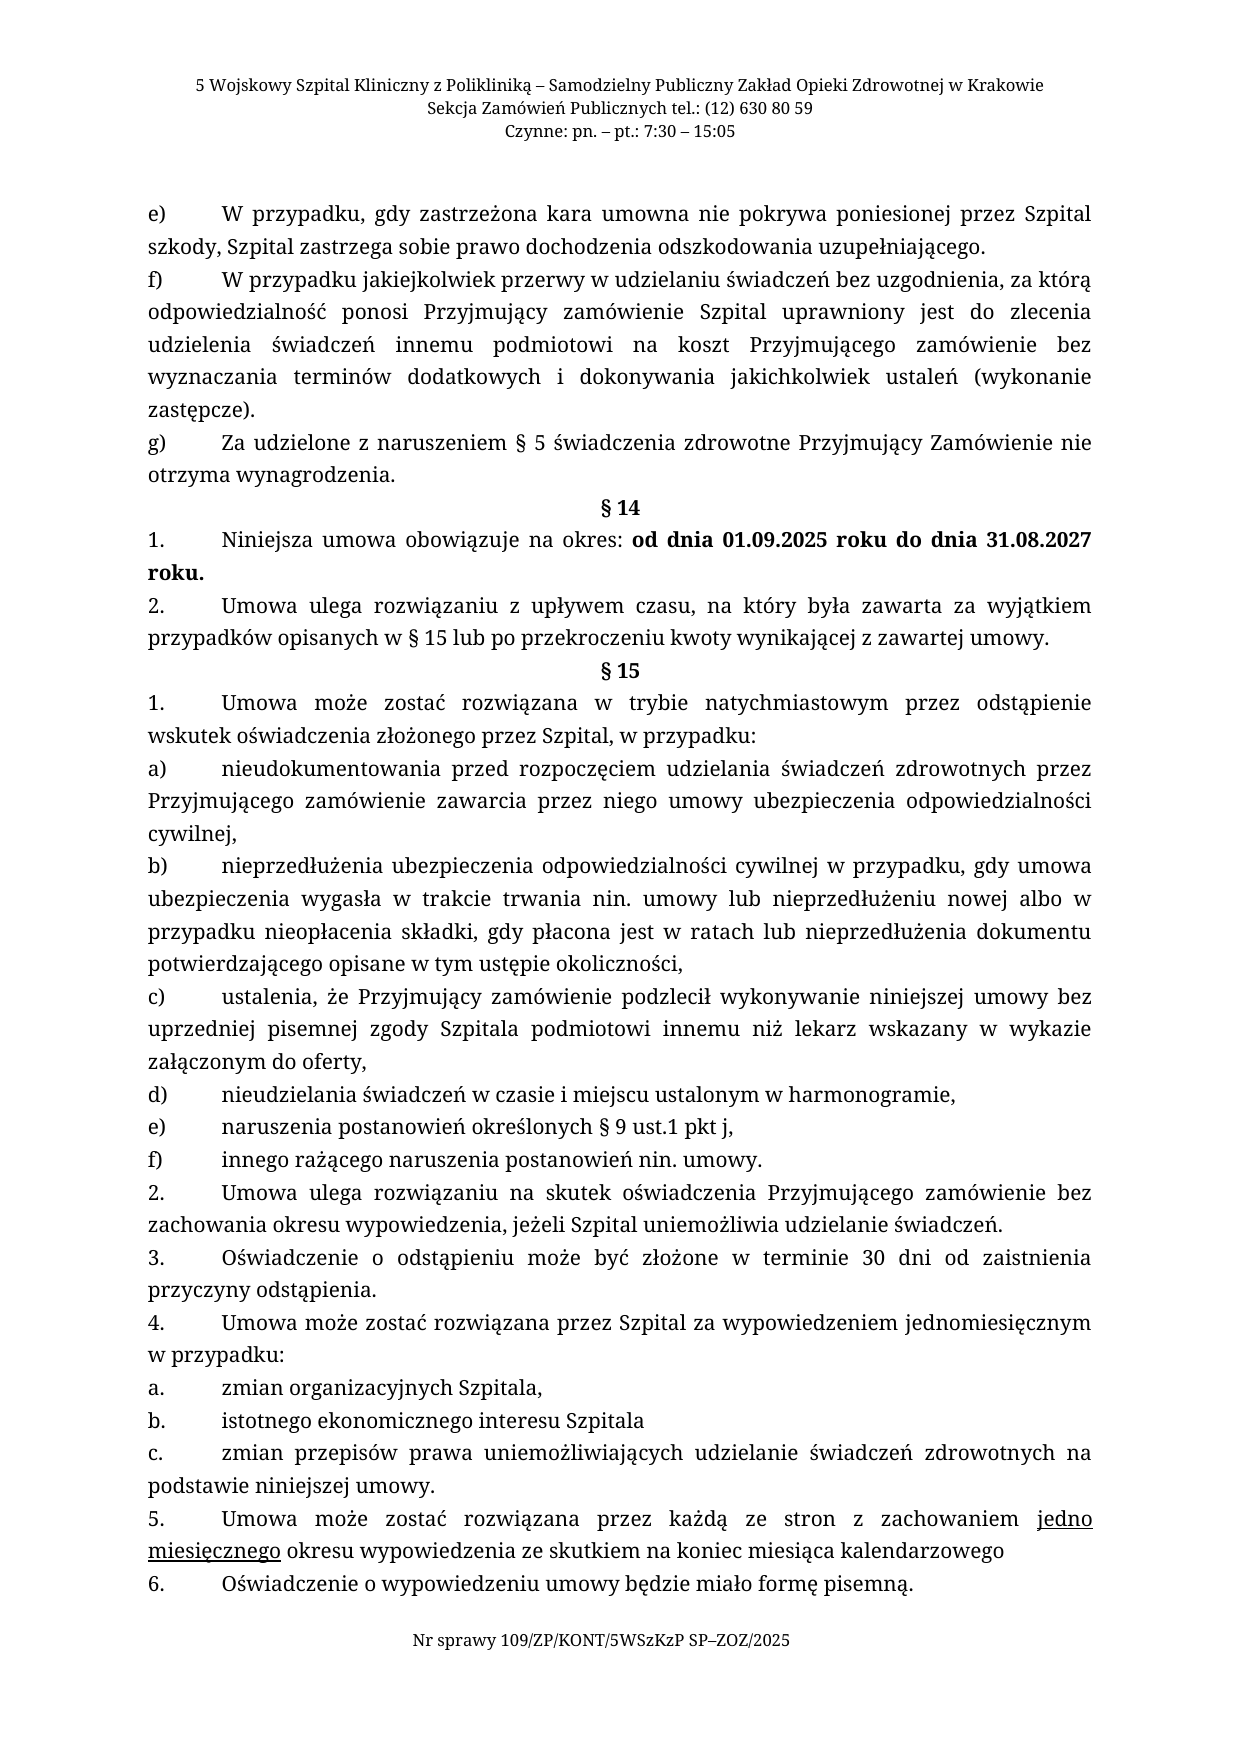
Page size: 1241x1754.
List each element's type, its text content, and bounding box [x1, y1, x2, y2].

list Za udzielone z naruszeniem § 5 świadczenia zdrowotne Przyjmujący Zamówienie nie otrzyma wynagrodzenia. [148, 428, 1093, 489]
list Oświadczenie o odstąpieniu może być złożone w terminie 30 dni od zaistnienia przyczyny odstąpienia. [148, 1243, 1093, 1304]
list Umowa może zostać rozwiązana w trybie natychmiastowym przez odstąpienie wskutek oświadczenia złożonego przez Szpital, w przypadku: [148, 688, 1093, 749]
list nieprzedłużenia ubezpieczenia odpowiedzialności cywilnej w przypadku, gdy umowa ubezpieczenia wygasła w trakcie trwania nin. umowy lub nieprzedłużeniu nowej albo w przypadku nieopłacenia składki, gdy płacona jest w ratach lub nieprzedłużenia dokumentu potwierdzającego opisane w tym ustępie okoliczności, [148, 852, 1093, 978]
list Umowa ulega rozwiązaniu na skutek oświadczenia Przyjmującego zamówienie bez zachowania okresu wypowiedzenia, jeżeli Szpital uniemożliwia udzielanie świadczeń. [148, 1178, 1093, 1239]
text § 14 [148, 493, 1093, 521]
list Oświadczenie o wypowiedzeniu umowy będzie miało formę pisemną. [148, 1569, 1093, 1597]
list nieudokumentowania przed rozpoczęciem udzielania świadczeń zdrowotnych przez Przyjmującego zamówienie zawarcia przez niego umowy ubezpieczenia odpowiedzialności cywilnej, [148, 754, 1093, 847]
list Niniejsza umowa obowiązuje na okres: od dnia 01.09.2025 roku do dnia 31.08.2027 roku. [148, 526, 1093, 587]
list W przypadku, gdy zastrzeżona kara umowna nie pokrywa poniesionej przez Szpital szkody, Szpital zastrzega sobie prawo dochodzenia odszkodowania uzupełniającego. [148, 199, 1093, 261]
list nieudzielania świadczeń w czasie i miejscu ustalonym w harmonogramie, [148, 1080, 1093, 1108]
list zmian organizacyjnych Szpitala, [148, 1373, 1093, 1402]
list ustalenia, że Przyjmujący zamówienie podzlecił wykonywanie niniejszej umowy bez uprzedniej pisemnej zgody Szpitala podmiotowi innemu niż lekarz wskazany w wykazie załączonym do oferty, [148, 982, 1093, 1076]
list istotnego ekonomicznego interesu Szpitala [148, 1406, 1093, 1434]
list Umowa ulega rozwiązaniu z upływem czasu, na który była zawarta za wyjątkiem przypadków opisanych w § 15 lub po przekroczeniu kwoty wynikającej z zawartej umowy. [148, 591, 1093, 652]
list W przypadku jakiejkolwiek przerwy w udzielaniu świadczeń bez uzgodnienia, za którą odpowiedzialność ponosi Przyjmujący zamówienie Szpital uprawniony jest do zlecenia udzielenia świadczeń innemu podmiotowi na koszt Przyjmującego zamówienie bez wyznaczania terminów dodatkowych i dokonywania jakichkolwiek ustaleń (wykonanie zastępcze). [148, 265, 1093, 423]
text § 15 [148, 656, 1093, 684]
list Umowa może zostać rozwiązana przez każdą ze stron z zachowaniem jedno miesięcznego okresu wypowiedzenia ze skutkiem na koniec miesiąca kalendarzowego [148, 1504, 1093, 1565]
list naruszenia postanowień określonych § 9 ust.1 pkt j, [148, 1112, 1093, 1141]
list Umowa może zostać rozwiązana przez Szpital za wypowiedzeniem jednomiesięcznym w przypadku: [148, 1308, 1093, 1369]
list innego rażącego naruszenia postanowień nin. umowy. [148, 1145, 1093, 1173]
list zmian przepisów prawa uniemożliwiających udzielanie świadczeń zdrowotnych na podstawie niniejszej umowy. [148, 1438, 1093, 1499]
